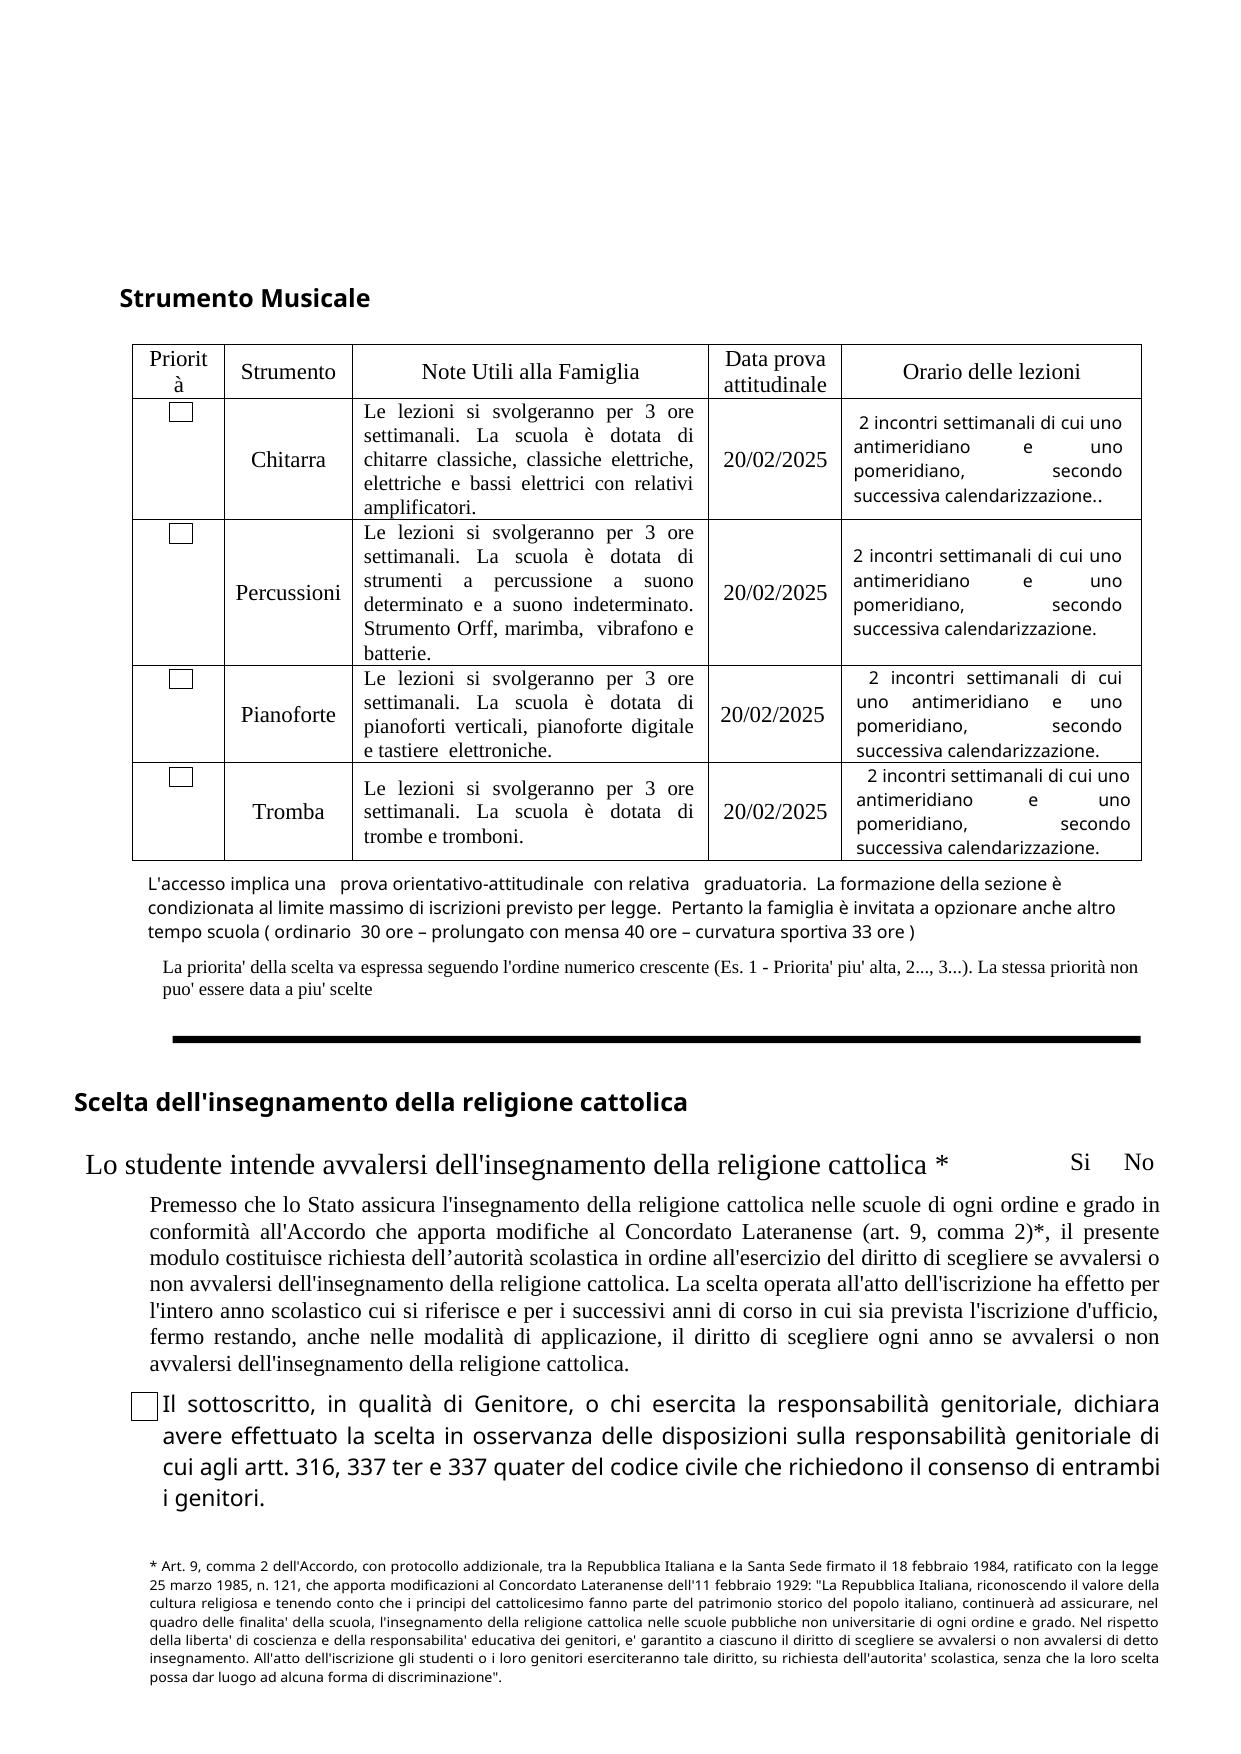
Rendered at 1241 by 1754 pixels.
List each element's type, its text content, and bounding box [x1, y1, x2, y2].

table_header Orario delle lezioni [842, 345, 1141, 398]
table_header Si [1059, 1148, 1112, 1181]
table_cell 20/02/2025 [709, 399, 841, 519]
text Premesso che lo Stato assicura l'insegnamento della religione cattolica nelle scuole di ogni ordine e grado in conformità all'Accordo che apporta modifiche al Concordato Lateranense (art. 9, comma 2)*, il presente modulo costituisce richiesta dell’autorità scolastica in ordine all'esercizio del diritto di scegliere se avvalersi o non avvalersi dell'insegnamento della religione cattolica. La scelta operata all'atto dell'iscrizione ha effetto per l'intero anno scolastico cui si riferisce e per i successivi anni di corso in cui sia prevista l'iscrizione d'ufficio, fermo restando, anche nelle modalità di applicazione, il diritto di scegliere ogni anno se avvalersi o non avvalersi dell'insegnamento della religione cattolica. [149, 1191, 1161, 1376]
table_cell Le lezioni si svolgeranno per 3 ore settimanali. La scuola è dotata di trombe e tromboni. [353, 763, 708, 860]
table_cell [133, 520, 224, 664]
table_cell [133, 399, 224, 519]
table_cell Le lezioni si svolgeranno per 3 ore settimanali. La scuola è dotata di strumenti a percussione a suono determinato e a suono indeterminato. Strumento Orff, marimba, vibrafono e batterie. [353, 520, 708, 664]
table_header Strumento [225, 345, 352, 398]
table_cell 2 incontri settimanali di cui uno antimeridiano e uno pomeridiano, secondo successiva calendarizzazione.. [842, 399, 1141, 519]
table_cell 20/02/2025 [709, 520, 841, 664]
text La priorita' della scelta va espressa seguendo l'ordine numerico crescente (Es. 1 - Priorita' piu' alta, 2..., 3...). La stessa priorità non puo' essere data a piu' scelte [162, 956, 1161, 999]
table_cell Le lezioni si svolgeranno per 3 ore settimanali. La scuola è dotata di chitarre classiche, classiche elettriche, elettriche e bassi elettrici con relativi amplificatori. [353, 399, 708, 519]
text Scelta dell'insegnamento della religione cattolica [74, 1085, 1167, 1119]
table_header Data prova attitudinale [709, 345, 841, 398]
table_header Lo studente intende avvalersi dell'insegnamento della religione cattolica * [74, 1148, 1058, 1181]
table_cell [133, 666, 224, 762]
table_cell Percussioni [225, 520, 352, 664]
text L'accesso implica una prova orientativo-attitudinale con relativa graduatoria. La formazione della sezione è condizionata al limite massimo di iscrizioni previsto per legge. Pertanto la famiglia è invitata a opzionare anche altro tempo scuola ( ordinario 30 ore – prolungato con mensa 40 ore – curvatura sportiva 33 ore ) [148, 871, 1161, 944]
table_cell Pianoforte [225, 666, 352, 762]
table_cell Tromba [225, 763, 352, 860]
subtitle Strumento Musicale [74, 281, 1167, 315]
table_cell Le lezioni si svolgeranno per 3 ore settimanali. La scuola è dotata di pianoforti verticali, pianoforte digitale e tastiere elettroniche. [353, 666, 708, 762]
table_cell 2 incontri settimanali di cui uno antimeridiano e uno pomeridiano, secondo successiva calendarizzazione. [842, 520, 1141, 664]
table_header Priorità [133, 345, 224, 398]
table_cell 20/02/2025 [709, 763, 841, 860]
table_header Note Utili alla Famiglia [353, 345, 708, 398]
table_header No [1113, 1148, 1167, 1181]
text Il sottoscritto, in qualità di Genitore, o chi esercita la responsabilità genitoriale, dichiara avere effettuato la scelta in osservanza delle disposizioni sulla responsabilità genitoriale di cui agli artt. 316, 337 ter e 337 quater del codice civile che richiedono il consenso di entrambi i genitori. [162, 1388, 1161, 1513]
table_cell Chitarra [225, 399, 352, 519]
text * Art. 9, comma 2 dell'Accordo, con protocollo addizionale, tra la Repubblica Italiana e la Santa Sede firmato il 18 febbraio 1984, ratificato con la legge 25 marzo 1985, n. 121, che apporta modificazioni al Concordato Lateranense dell'11 febbraio 1929: "La Repubblica Italiana, riconoscendo il valore della cultura religiosa e tenendo conto che i principi del cattolicesimo fanno parte del patrimonio storico del popolo italiano, continuerà ad assicurare, nel quadro delle finalita' della scuola, l'insegnamento della religione cattolica nelle scuole pubbliche non universitarie di ogni ordine e grado. Nel rispetto della liberta' di coscienza e della responsabilita' educativa dei genitori, e' garantito a ciascuno il diritto di scegliere se avvalersi o non avvalersi di detto insegnamento. All'atto dell'iscrizione gli studenti o i loro genitori eserciteranno tale diritto, su richiesta dell'autorita' scolastica, senza che la loro scelta possa dar luogo ad alcuna forma di discriminazione". [149, 1557, 1161, 1686]
table_cell [133, 763, 224, 860]
table_cell 20/02/2025 [709, 666, 841, 762]
table_cell 2 incontri settimanali di cui uno antimeridiano e uno pomeridiano, secondo successiva calendarizzazione. [842, 763, 1141, 860]
